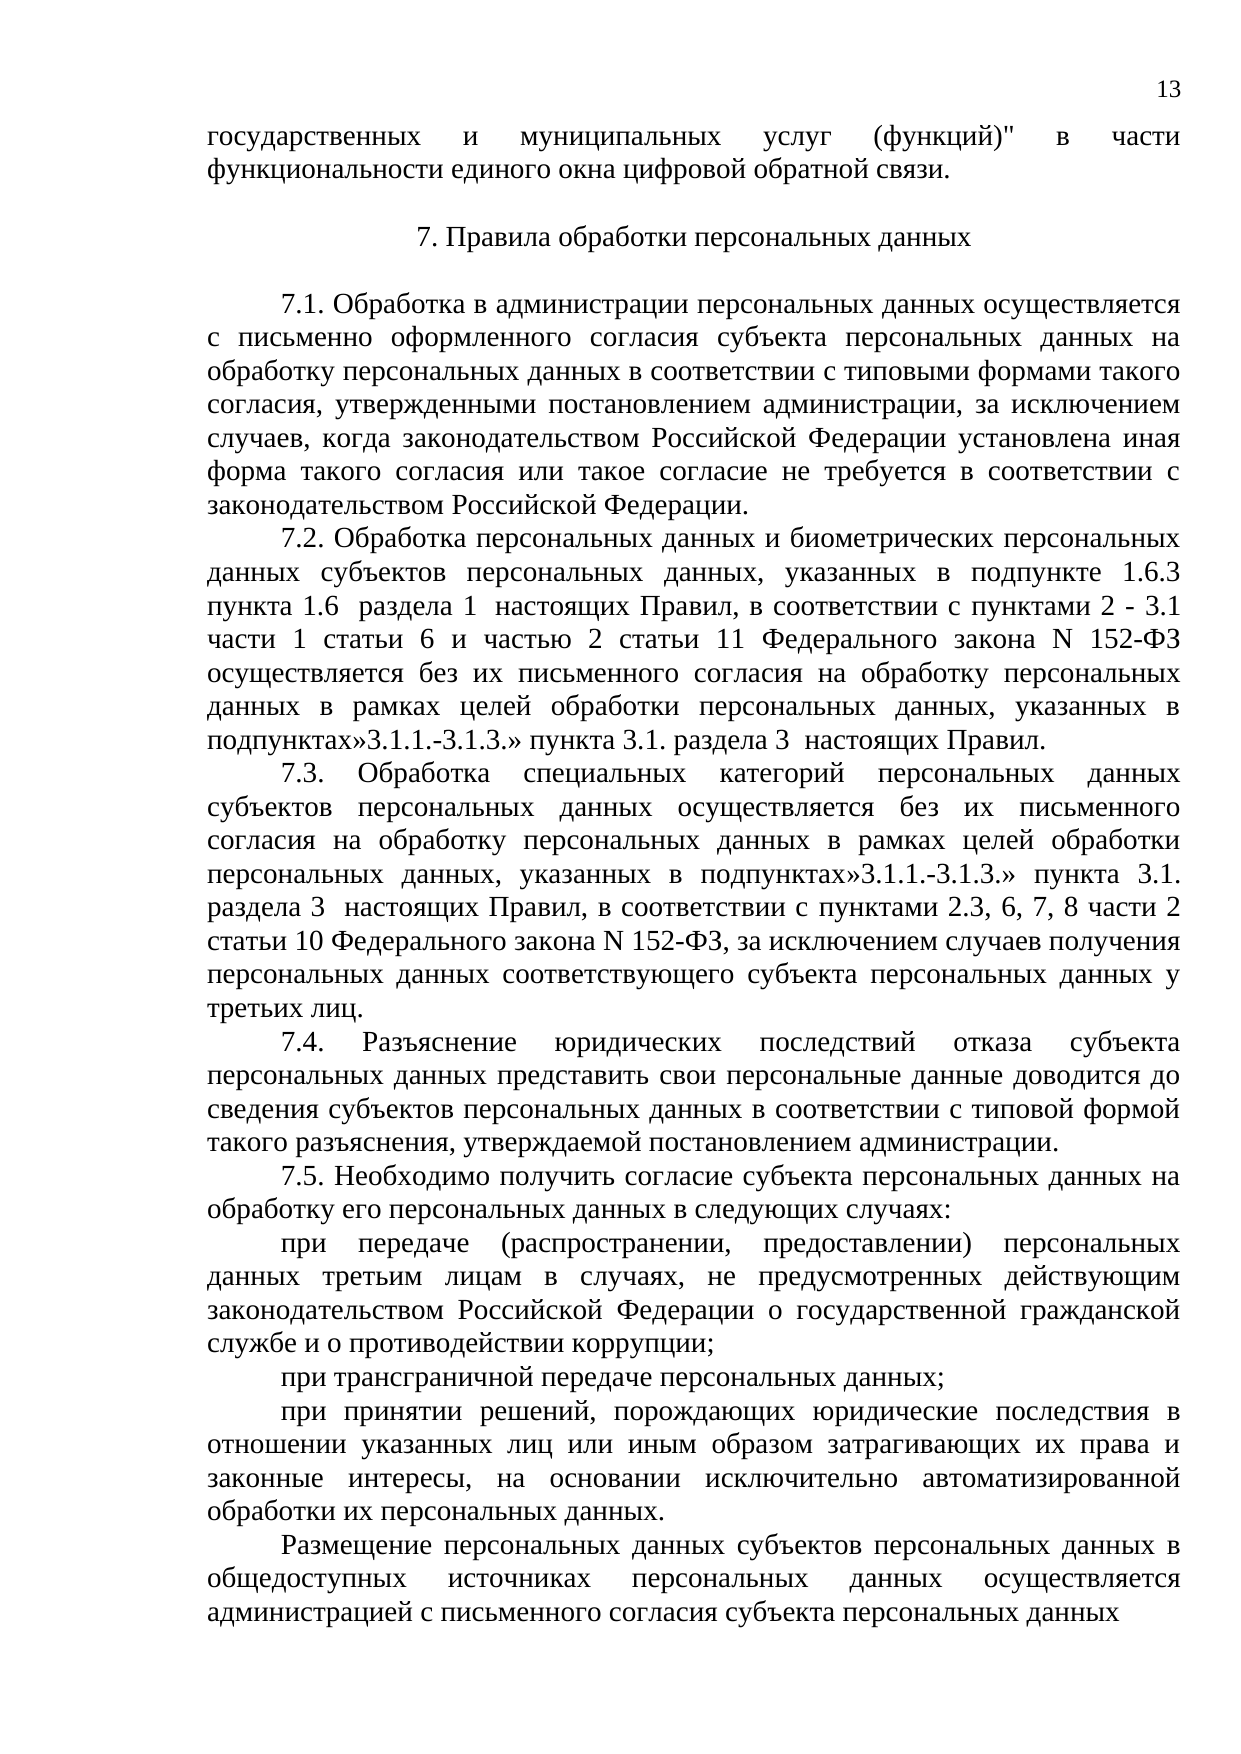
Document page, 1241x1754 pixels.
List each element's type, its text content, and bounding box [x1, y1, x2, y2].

text 7.4. Разъяснение юридических последствий отказа субъекта персональных данных представить свои персональные данные доводится до сведения субъектов персональных данных в соответствии с типовой формой такого разъяснения, утверждаемой постановлением администрации. [207, 1024, 1181, 1158]
text при трансграничной передаче персональных данных; [207, 1359, 1181, 1393]
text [207, 118, 1181, 185]
text 7.3. Обработка специальных категорий персональных данных субъектов персональных данных осуществляется без их письменного согласия на обработку персональных данных в рамках целей обработки персональных данных, указанных в подпунктах»3.1.1.-3.1.3.» пункта 3.1. раздела 3 настоящих Правил, в соответствии с пунктами 2.3, 6, 7, 8 части 2 статьи 10 Федерального закона N 152-ФЗ, за исключением случаев получения персональных данных соответствующего субъекта персональных данных у третьих лиц. [207, 755, 1181, 1024]
text Размещение персональных данных субъектов персональных данных в общедоступных источниках персональных данных осуществляется администрацией с письменного согласия субъекта персональных данных [207, 1527, 1181, 1627]
text 7.1. Обработка в администрации персональных данных осуществляется с письменно оформленного согласия субъекта персональных данных на обработку персональных данных в соответствии с типовыми формами такого согласия, утвержденными постановлением администрации, за исключением случаев, когда законодательством Российской Федерации установлена иная форма такого согласия или такое согласие не требуется в соответствии с законодательством Российской Федерации. [207, 286, 1181, 521]
text 7.2. Обработка персональных данных и биометрических персональных данных субъектов персональных данных, указанных в подпункте 1.6.3 пункта 1.6 раздела 1 настоящих Правил, в соответствии с пунктами 2 - 3.1 части 1 статьи 6 и частью 2 статьи 11 Федерального закона N 152-ФЗ осуществляется без их письменного согласия на обработку персональных данных в рамках целей обработки персональных данных, указанных в подпунктах»3.1.1.-3.1.3.» пункта 3.1. раздела 3 настоящих Правил. [207, 521, 1181, 755]
text 7.5. Необходимо получить согласие субъекта персональных данных на обработку его персональных данных в следующих случаях: [207, 1158, 1181, 1225]
text 7. Правила обработки персональных данных [207, 219, 1181, 252]
text при передаче (распространении, предоставлении) персональных данных третьим лицам в случаях, не предусмотренных действующим законодательством Российской Федерации о государственной гражданской службе и о противодействии коррупции; [207, 1225, 1181, 1359]
text при принятии решений, порождающих юридические последствия в отношении указанных лиц или иным образом затрагивающих их права и законные интересы, на основании исключительно автоматизированной обработки их персональных данных. [207, 1393, 1181, 1527]
